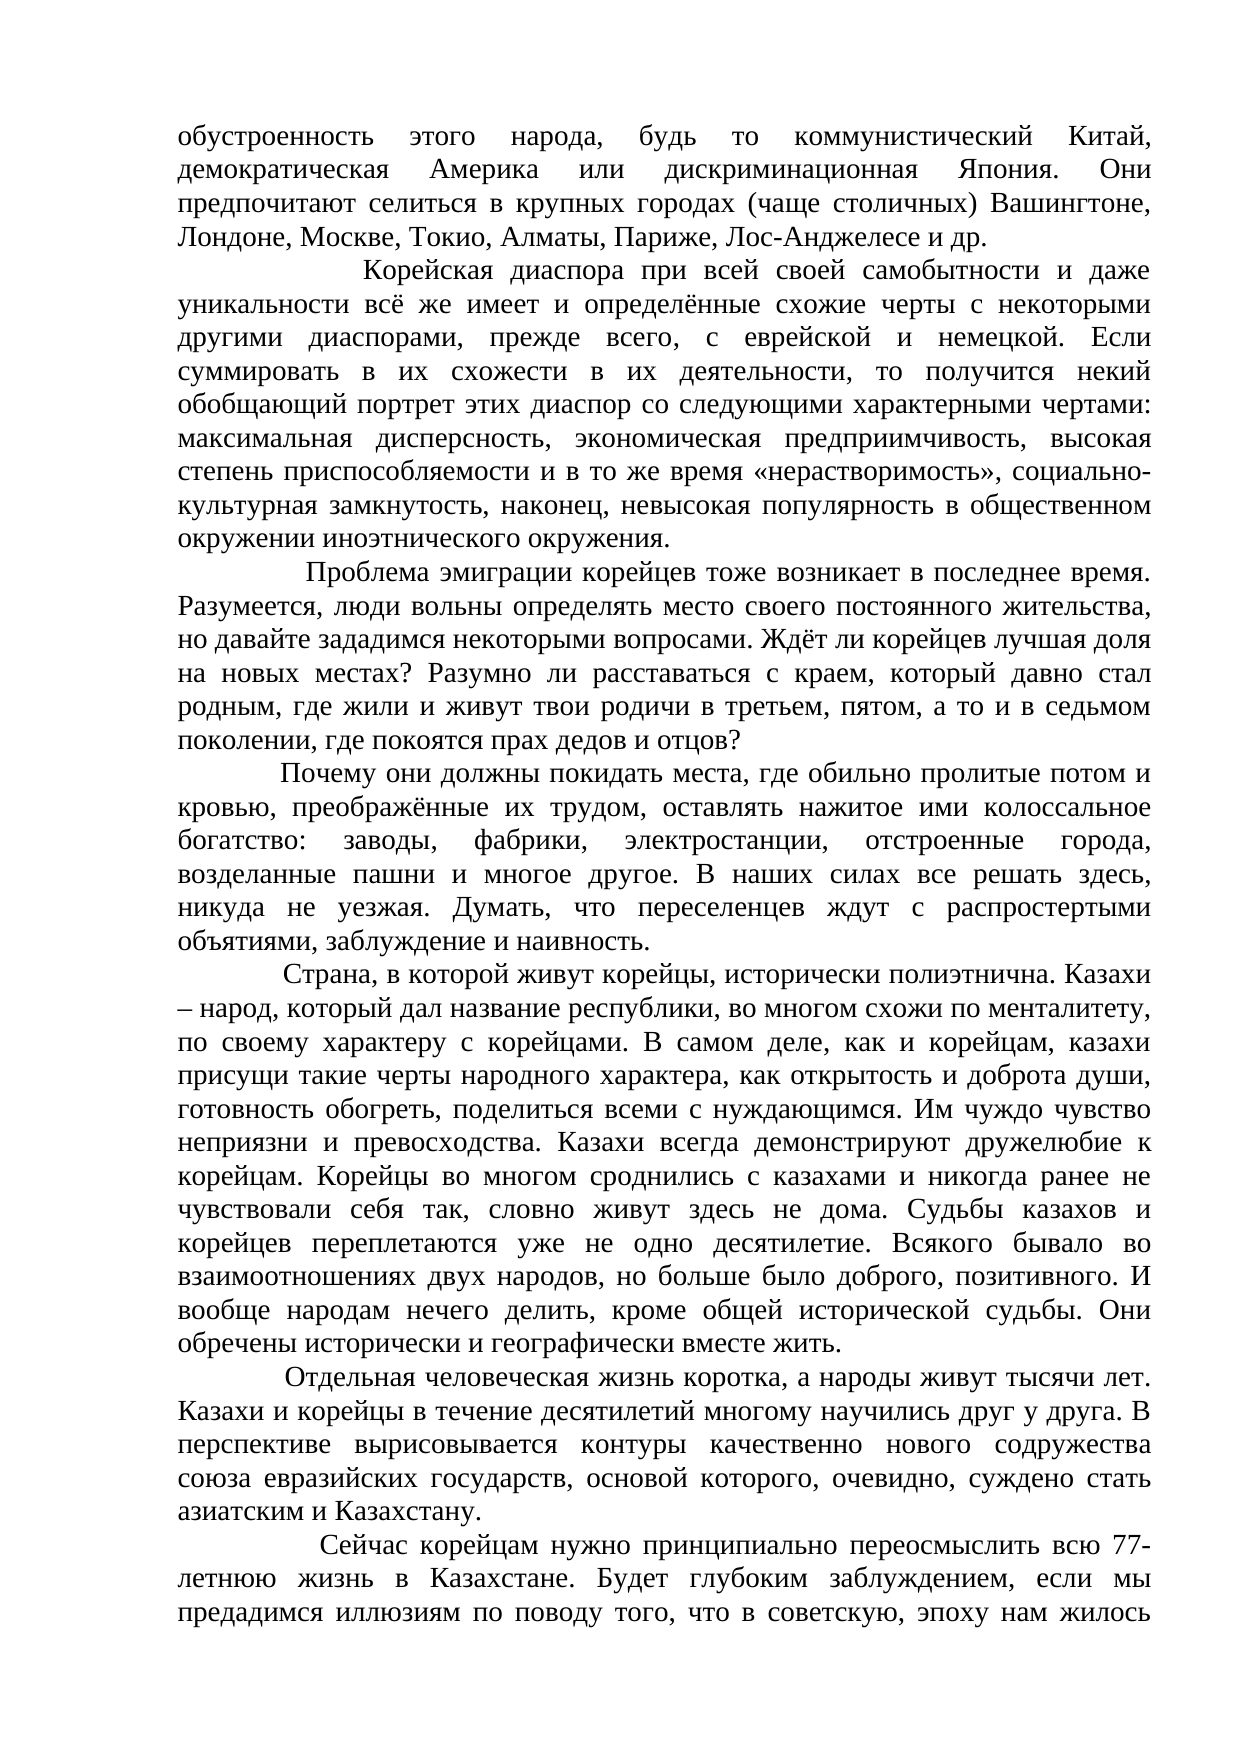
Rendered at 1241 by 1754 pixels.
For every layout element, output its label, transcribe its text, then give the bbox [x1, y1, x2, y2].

text Почему они должны покидать места, где обильно пролитые потом и кровью, преображённые их трудом, оставлять нажитое ими колоссальное богатство: заводы, фабрики, электростанции, отстроенные города, возделанные пашни и многое другое. В наших силах все решать здесь, никуда не уезжая. Думать, что переселенцев ждут с распростертыми объятиями, заблуждение и наивность. [177, 755, 1152, 957]
text Отдельная человеческая жизнь коротка, а народы живут тысячи лет. Казахи и корейцы в течение десятилетий многому научились друг у друга. В перспективе вырисовывается контуры качественно нового содружества союза евразийских государств, основой которого, очевидно, суждено стать азиатским и Казахстану. [177, 1359, 1152, 1527]
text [177, 1527, 1152, 1627]
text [177, 118, 1152, 252]
text Проблема эмиграции корейцев тоже возникает в последнее время. Разумеется, люди вольны определять место своего постоянного жительства, но давайте зададимся некоторыми вопросами. Ждёт ли корейцев лучшая доля на новых местах? Разумно ли расставаться с краем, который давно стал родным, где жили и живут твои родичи в третьем, пятом, а то и в седьмом поколении, где покоятся прах дедов и отцов? [177, 554, 1152, 755]
text Корейская диаспора при всей своей самобытности и даже уникальности всё же имеет и определённые схожие черты с некоторыми другими диаспорами, прежде всего, с еврейской и немецкой. Если суммировать в их схожести в их деятельности, то получится некий обобщающий портрет этих диаспор со следующими характерными чертами: максимальная дисперсность, экономическая предприимчивость, высокая степень приспособляемости и в то же время «нерастворимость», социально-культурная замкнутость, наконец, невысокая популярность в общественном окружении иноэтнического окружения. [177, 252, 1152, 554]
text Страна, в которой живут корейцы, исторически полиэтнична. Казахи – народ, который дал название республики, во многом схожи по менталитету, по своему характеру с корейцами. В самом деле, как и корейцам, казахи присущи такие черты народного характера, как открытость и доброта души, готовность обогреть, поделиться всеми с нуждающимся. Им чуждо чувство неприязни и превосходства. Казахи всегда демонстрируют дружелюбие к корейцам. Корейцы во многом сроднились с казахами и никогда ранее не чувствовали себя так, словно живут здесь не дома. Судьбы казахов и корейцев переплетаются уже не одно десятилетие. Всякого бывало во взаимоотношениях двух народов, но больше было доброго, позитивного. И вообще народам нечего делить, кроме общей исторической судьбы. Они обречены исторически и географически вместе жить. [177, 957, 1152, 1359]
